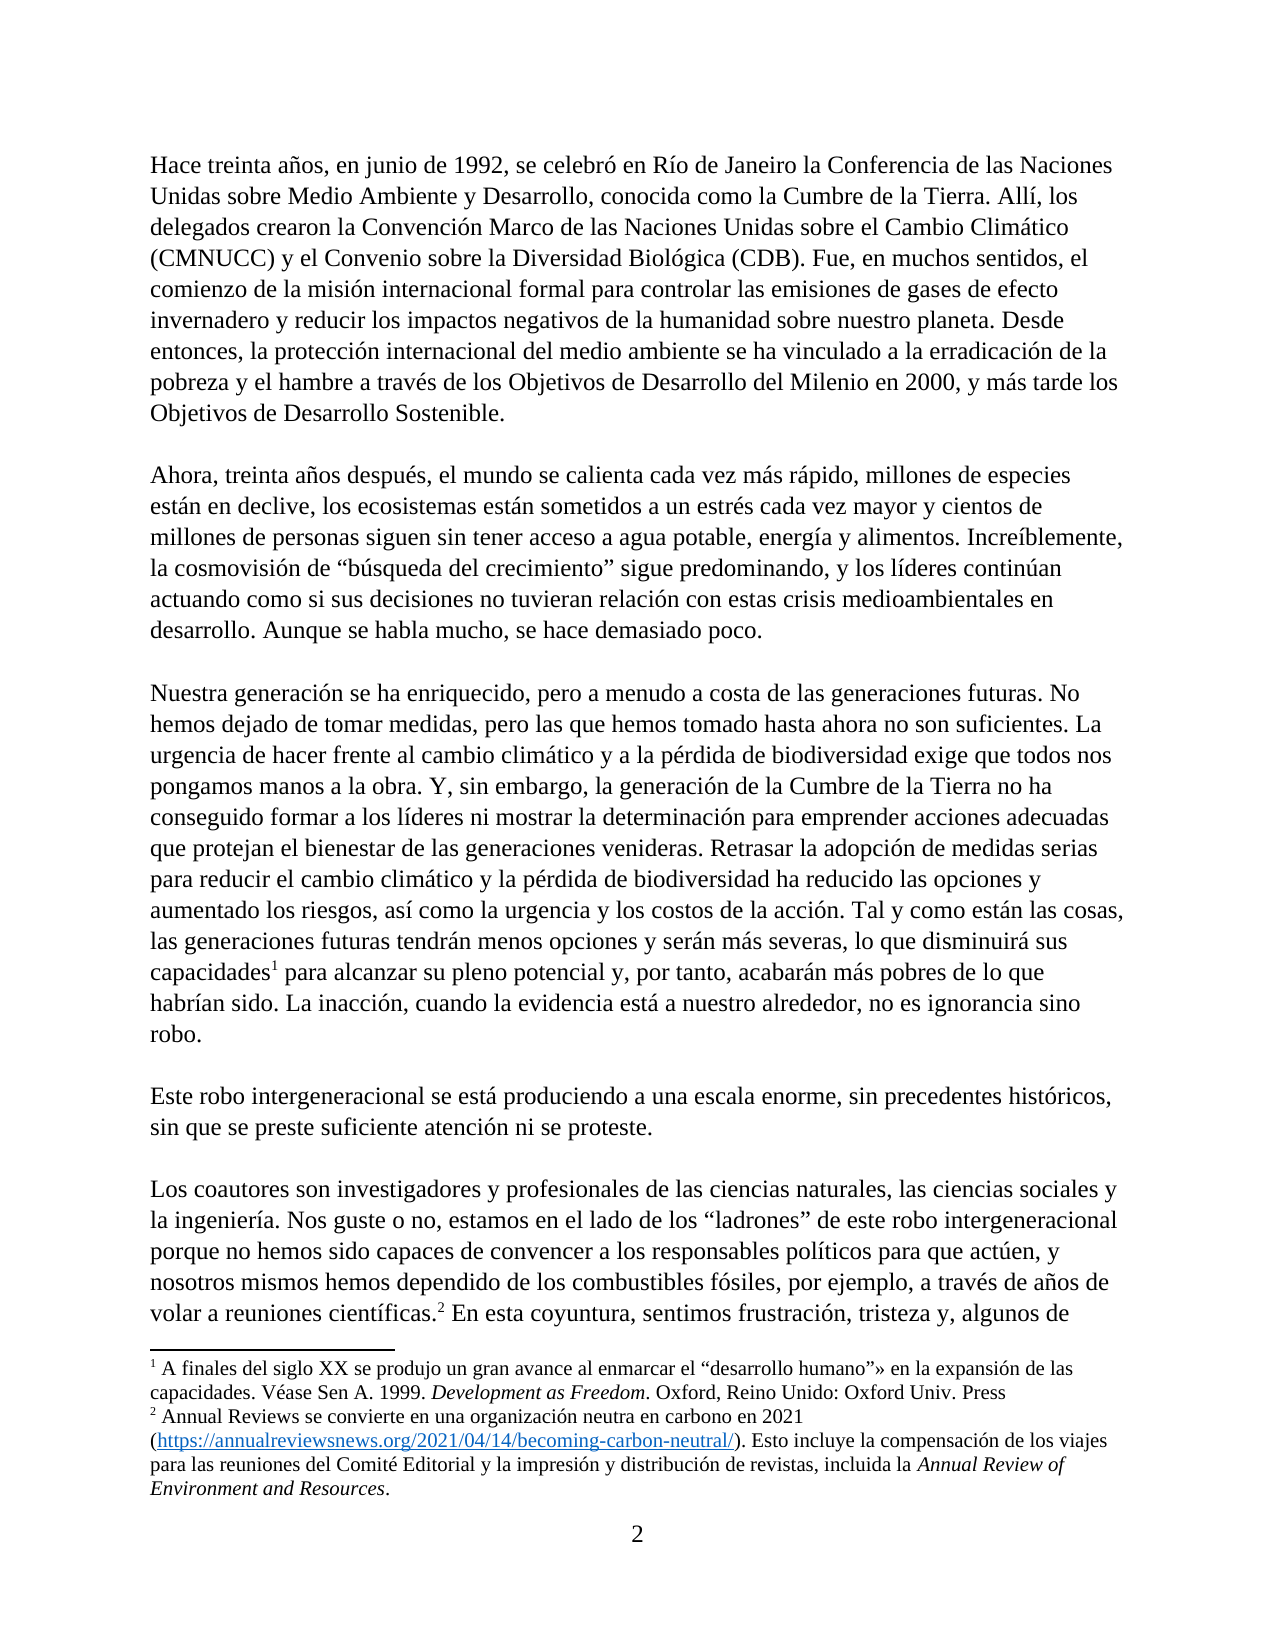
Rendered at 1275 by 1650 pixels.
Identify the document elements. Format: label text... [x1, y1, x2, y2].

text Nuestra generación se ha enriquecido, pero a menudo a costa de las generaciones futuras. No hemos dejado de tomar medidas, pero las que hemos tomado hasta ahora no son suficientes. La urgencia de hacer frente al cambio climático y a la pérdida de biodiversidad exige que todos nos pongamos manos a la obra. Y, sin embargo, la generación de la Cumbre de la Tierra no ha conseguido formar a los líderes ni mostrar la determinación para emprender acciones adecuadas que protejan el bienestar de las generaciones venideras. Retrasar la adopción de medidas serias para reducir el cambio climático y la pérdida de biodiversidad ha reducido las opciones y aumentado los riesgos, así como la urgencia y los costos de la acción. Tal y como están las cosas, las generaciones futuras tendrán menos opciones y serán más severas, lo que disminuirá sus capacidades para alcanzar su pleno potencial y, por tanto, acabarán más pobres de lo que habrían sido. La inacción, cuando la evidencia está a nuestro alrededor, no es ignorancia sino robo. [150, 678, 1125, 1048]
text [150, 1174, 1125, 1327]
text Hace treinta años, en junio de 1992, se celebró en Río de Janeiro la Conferencia de las Naciones Unidas sobre Medio Ambiente y Desarrollo, conocida como la Cumbre de la Tierra. Allí, los delegados crearon la Convención Marco de las Naciones Unidas sobre el Cambio Climático (CMNUCC) y el Convenio sobre la Diversidad Biológica (CDB). Fue, en muchos sentidos, el comienzo de la misión internacional formal para controlar las emisiones de gases de efecto invernadero y reducir los impactos negativos de la humanidad sobre nuestro planeta. Desde entonces, la protección internacional del medio ambiente se ha vinculado a la erradicación de la pobreza y el hambre a través de los Objetivos de Desarrollo del Milenio en 2000, y más tarde los Objetivos de Desarrollo Sostenible. [150, 150, 1125, 427]
text Ahora, treinta años después, el mundo se calienta cada vez más rápido, millones de especies están en declive, los ecosistemas están sometidos a un estrés cada vez mayor y cientos de millones de personas siguen sin tener acceso a agua potable, energía y alimentos. Increíblemente, la cosmovisión de “búsqueda del crecimiento” sigue predominando, y los líderes continúan actuando como si sus decisiones no tuvieran relación con estas crisis medioambientales en desarrollo. Aunque se habla mucho, se hace demasiado poco. [150, 460, 1125, 644]
text Este robo intergeneracional se está produciendo a una escala enorme, sin precedentes históricos, sin que se preste suficiente atención ni se proteste. [150, 1081, 1125, 1141]
